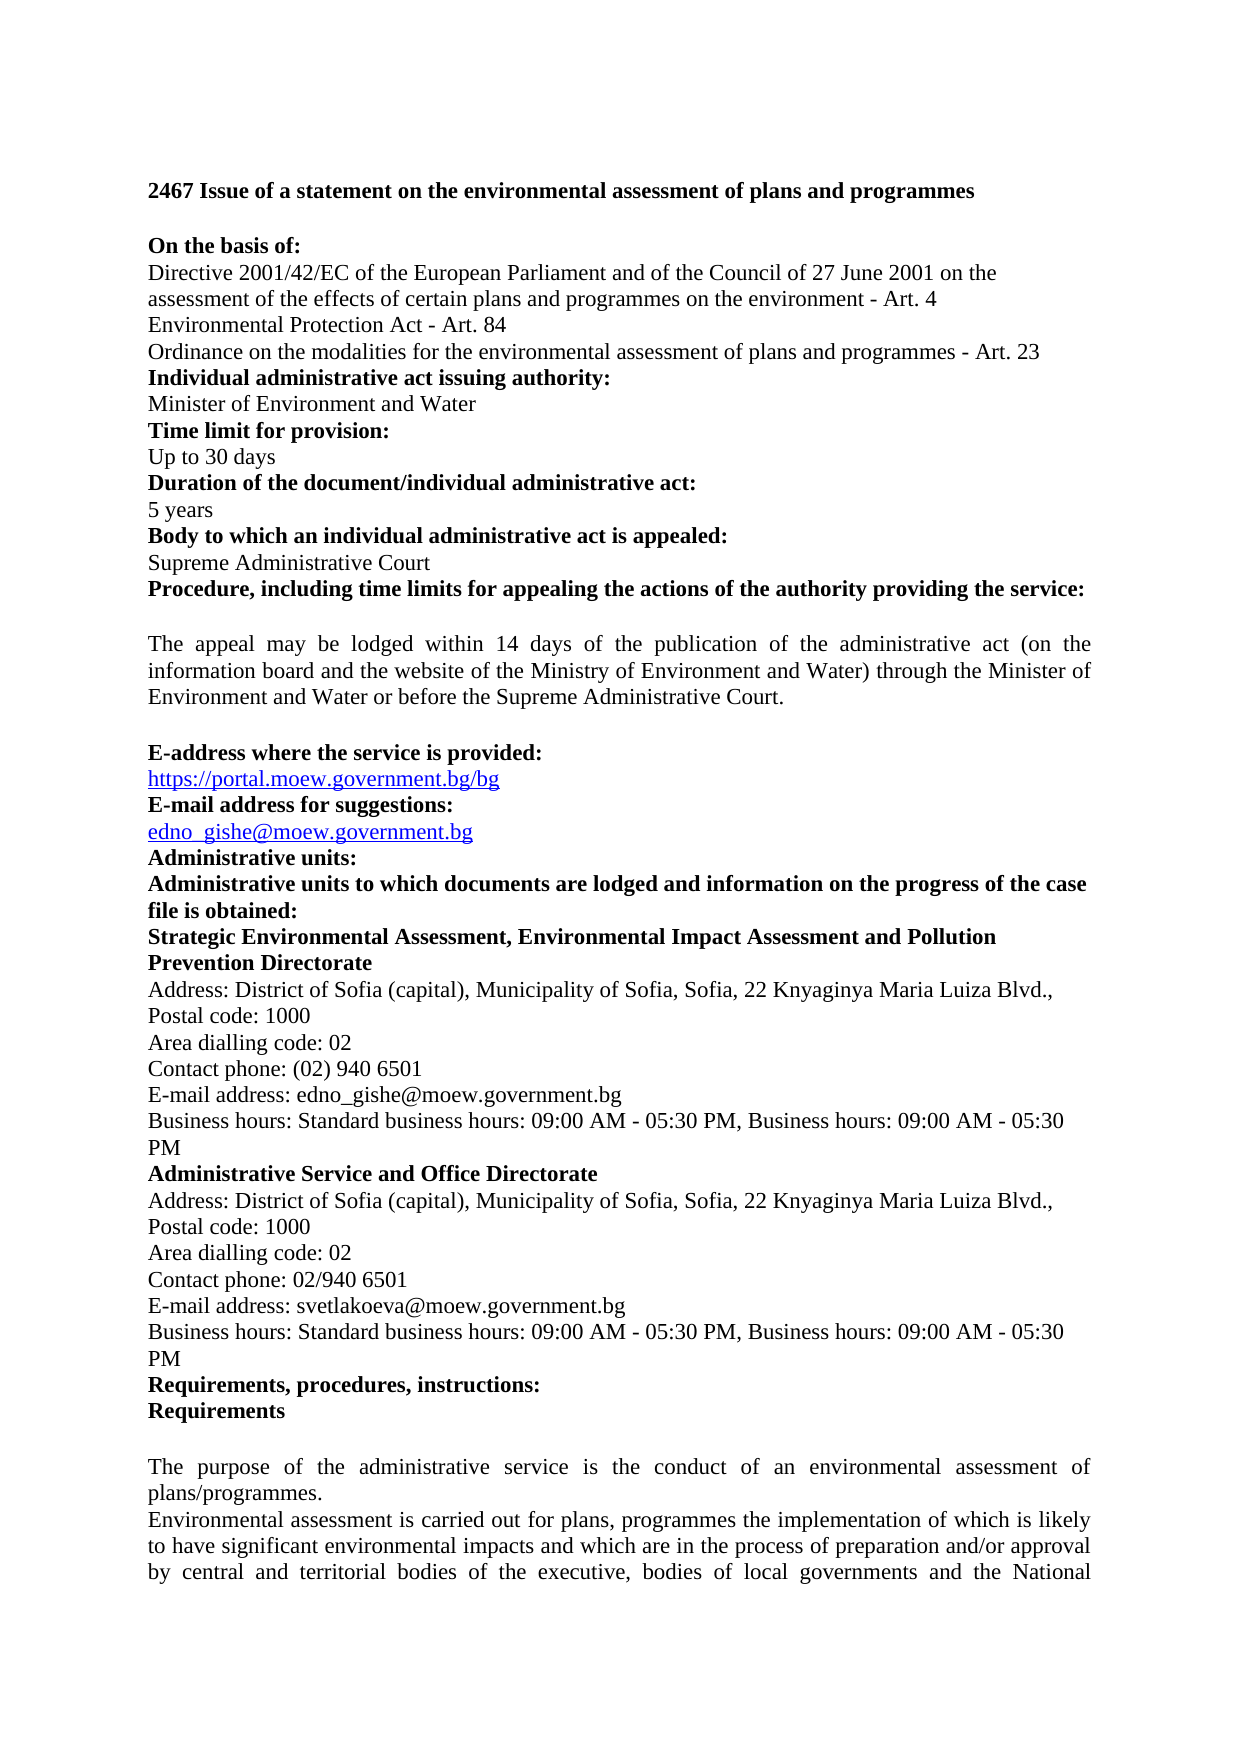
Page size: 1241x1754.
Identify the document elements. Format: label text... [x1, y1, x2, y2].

text Administrative units to which documents are lodged and information on the progress of the case file is obtained: Strategic Environmental Assessment, Environmental Impact Assessment and Pollution Prevention Directorate [148, 870, 1093, 976]
text Address: District of Sofia (capital), Municipality of Sofia, Sofia, 22 Knyaginya Maria Luiza Blvd., Postal code: 1000 Area dialling code: 02 Contact phone: 02/940 6501 E-mail address: svetlakoeva@moew.government.bg Business hours: Standard business hours: 09:00 AM - 05:30 PM, Business hours: 09:00 AM - 05:30 PM [148, 1187, 1093, 1371]
text Procedure, including time limits for appealing the actions of the authority providing the service: [148, 575, 1093, 601]
text edno_gishe@moew.government.bg [148, 818, 1093, 844]
text Body to which an individual administrative act is appealed: [148, 522, 1093, 548]
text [148, 1453, 1093, 1585]
text On the basis of: [148, 232, 1093, 259]
text Administrative units: [148, 844, 1093, 870]
text Supreme Administrative Court [148, 548, 1093, 575]
text Requirements [148, 1397, 1093, 1424]
text The appeal may be lodged within 14 days of the publication of the administrative act (on the information board and the website of the Ministry of Environment and Water) through the Minister of Environment and Water or before the Supreme Administrative Court. [148, 630, 1093, 709]
text 2467 Issue of a statement on the environmental assessment of plans and programmes [148, 177, 1093, 203]
text Time limit for provision: [148, 417, 1093, 443]
text Requirements, procedures, instructions: [148, 1371, 1093, 1397]
text Up to 30 days [148, 443, 1093, 469]
text E-address where the service is provided: [148, 739, 1093, 765]
text Administrative Service and Office Directorate [148, 1160, 1093, 1187]
text Address: District of Sofia (capital), Municipality of Sofia, Sofia, 22 Knyaginya Maria Luiza Blvd., Postal code: 1000 Area dialling code: 02 Contact phone: (02) 940 6501 E-mail address: edno_gishe@moew.government.bg Business hours: Standard business hours: 09:00 AM - 05:30 PM, Business hours: 09:00 AM - 05:30 PM [148, 976, 1093, 1160]
text Directive 2001/42/EC of the European Parliament and of the Council of 27 June 2001 on the assessment of the effects of certain plans and programmes on the environment - Art. 4 Environmental Protection Act - Art. 84 Ordinance on the modalities for the environmental assessment of plans and programmes - Art. 23 [148, 259, 1093, 364]
text https://portal.moew.government.bg/bg [148, 765, 1093, 791]
text Minister of Environment and Water [148, 390, 1093, 417]
text E-mail address for suggestions: [148, 791, 1093, 818]
text Individual administrative act issuing authority: [148, 364, 1093, 390]
text 5 years [148, 496, 1093, 522]
text Duration of the document/individual administrative act: [148, 469, 1093, 496]
